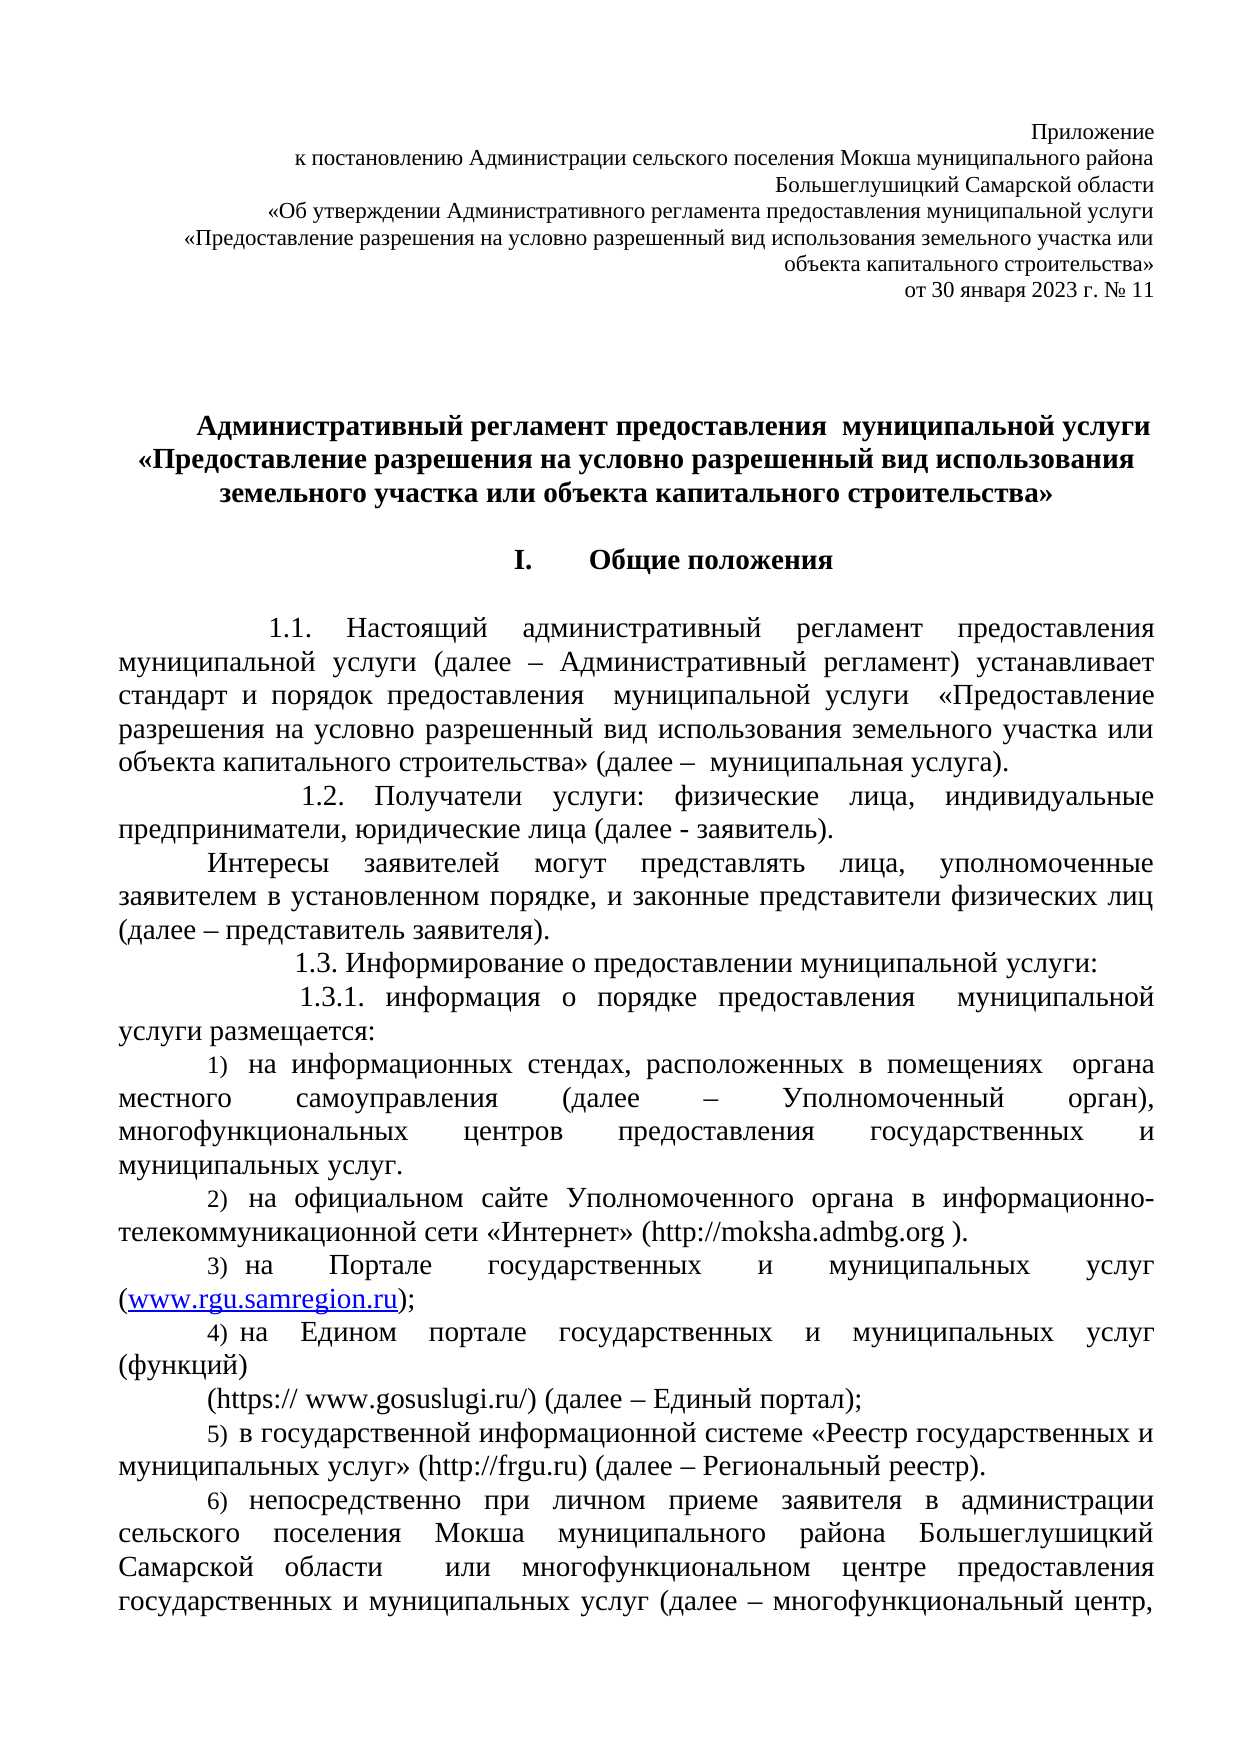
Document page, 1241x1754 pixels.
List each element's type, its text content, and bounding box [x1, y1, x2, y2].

list Общие положения [192, 542, 1154, 576]
text от 30 января 2023 г. № 11 [118, 276, 1154, 303]
list 1.2. Получатели услуги: физические лица, индивидуальные предприниматели, юридические лица (далее - заявитель). [118, 778, 1154, 845]
list 1.3. Информирование о предоставлении муниципальной услуги: [118, 946, 1154, 979]
list на официальном сайте Уполномоченного органа в информационно- телекоммуникационной сети «Интернет» (http://moksha.admbg.org ). [118, 1180, 1154, 1247]
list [118, 1482, 1154, 1616]
text (https:// www.gosuslugi.ru/) (далее – Единый портал); [118, 1381, 1154, 1415]
list в государственной информационной системе «Реестр государственных и муниципальных услуг» (http://frgu.ru) (далее – Региональный реестр). [118, 1415, 1154, 1482]
text «Об утверждении Административного регламента предоставления муниципальной услуги «Предоставление разрешения на условно разрешенный вид использования земельного участка или объекта капитального строительства» [118, 197, 1154, 276]
list 1.1. Настоящий административный регламент предоставления муниципальной услуги (далее – Административный регламент) устанавливает стандарт и порядок предоставления муниципальной услуги «Предоставление разрешения на условно разрешенный вид использования земельного участка или объекта капитального строительства» (далее – муниципальная услуга). [118, 610, 1154, 778]
text Приложение [118, 118, 1154, 144]
list 1.3.1. информация о порядке предоставления муниципальной услуги размещается: [118, 979, 1154, 1046]
text к постановлению Администрации сельского поселения Мокша муниципального района [118, 144, 1154, 171]
text Административный регламент предоставления муниципальной услуги «Предоставление разрешения на условно разрешенный вид использования земельного участка или объекта капитального строительства» [118, 408, 1154, 509]
text Большеглушицкий Самарской области [118, 171, 1154, 197]
text Интересы заявителей могут представлять лица, уполномоченные заявителем в установленном порядке, и законные представители физических лиц (далее – представитель заявителя). [118, 845, 1154, 946]
list на Портале государственных и муниципальных услуг (www.rgu.samregion.ru); [118, 1247, 1154, 1314]
list на Едином портале государственных и муниципальных услуг (функций) [118, 1314, 1154, 1381]
list на информационных стендах, расположенных в помещениях органа местного самоуправления (далее – Уполномоченный орган), многофункциональных центров предоставления государственных и муниципальных услуг. [118, 1046, 1154, 1180]
